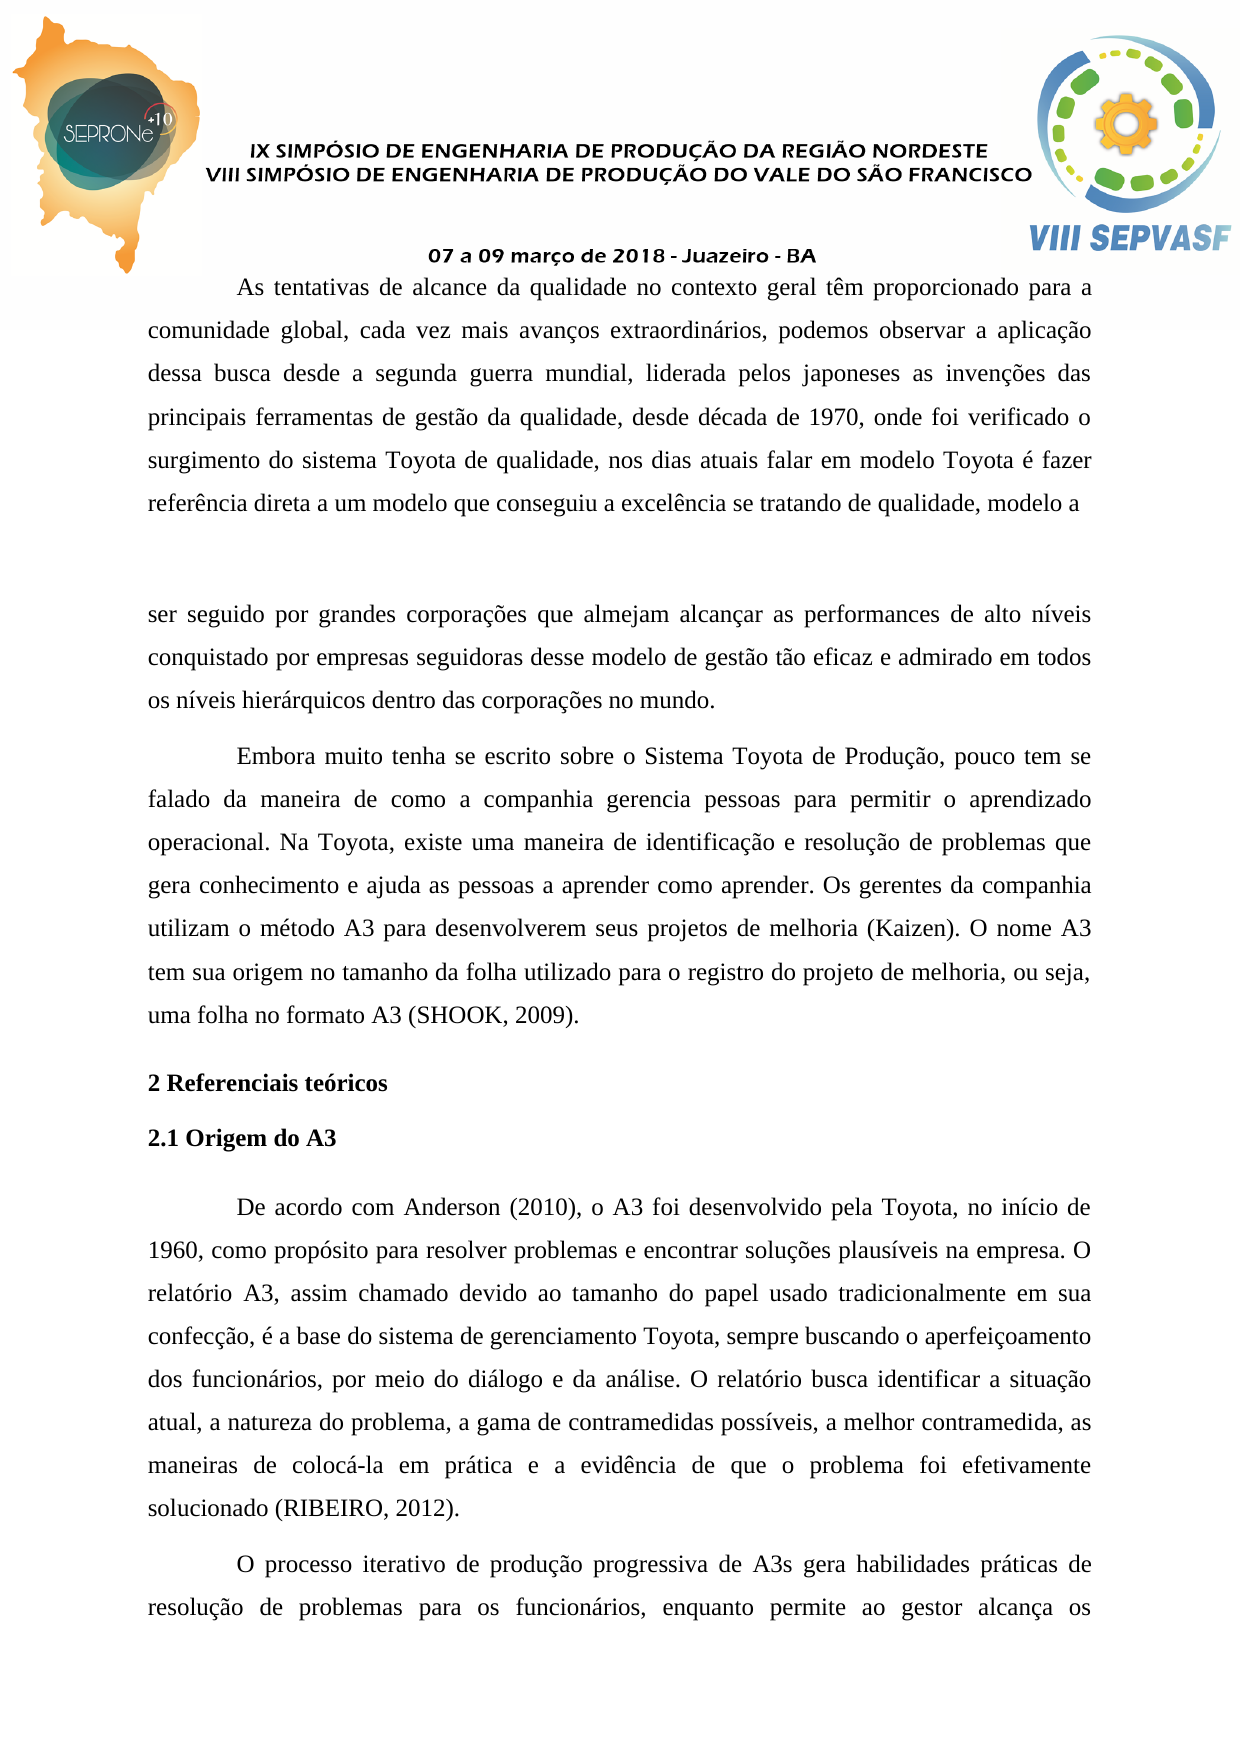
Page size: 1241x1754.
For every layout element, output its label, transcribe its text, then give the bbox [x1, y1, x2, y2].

picture [0, 0, 1241, 330]
text ser seguido por grandes corporações que almejam alcançar as performances de alto níveis conquistado por empresas seguidoras desse modelo de gestão tão eficaz e admirado em todos os níveis hierárquicos dentro das corporações no mundo. [148, 599, 1092, 714]
text 2.1 Origem do A3 [148, 1123, 1092, 1152]
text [148, 1549, 1092, 1621]
text De acordo com Anderson (2010), o A3 foi desenvolvido pela Toyota, no início de 1960, como propósito para resolver problemas e encontrar soluções plausíveis na empresa. O relatório A3, assim chamado devido ao tamanho do papel usado tradicionalmente em sua confecção, é a base do sistema de gerenciamento Toyota, sempre buscando o aperfeiçoamento dos funcionários, por meio do diálogo e da análise. O relatório busca identificar a situação atual, a natureza do problema, a gama de contramedidas possíveis, a melhor contramedida, as maneiras de colocá-la em prática e a evidência de que o problema foi efetivamente solucionado (RIBEIRO, 2012). [148, 1192, 1092, 1522]
text Embora muito tenha se escrito sobre o Sistema Toyota de Produção, pouco tem se falado da maneira de como a companhia gerencia pessoas para permitir o aprendizado operacional. Na Toyota, existe uma maneira de identificação e resolução de problemas que gera conhecimento e ajuda as pessoas a aprender como aprender. Os gerentes da companhia utilizam o método A3 para desenvolverem seus projetos de melhoria (Kaizen). O nome A3 tem sua origem no tamanho da folha utilizado para o registro do projeto de melhoria, ou seja, uma folha no formato A3 (SHOOK, 2009). [148, 741, 1092, 1028]
text 2 Referenciais teóricos [148, 1068, 1092, 1097]
text As tentativas de alcance da qualidade no contexto geral têm proporcionado para a comunidade global, cada vez mais avanços extraordinários, podemos observar a aplicação dessa busca desde a segunda guerra mundial, liderada pelos japoneses as invenções das principais ferramentas de gestão da qualidade, desde década de 1970, onde foi verificado o surgimento do sistema Toyota de qualidade, nos dias atuais falar em modelo Toyota é fazer referência direta a um modelo que conseguiu a excelência se tratando de qualidade, modelo a [148, 272, 1092, 517]
